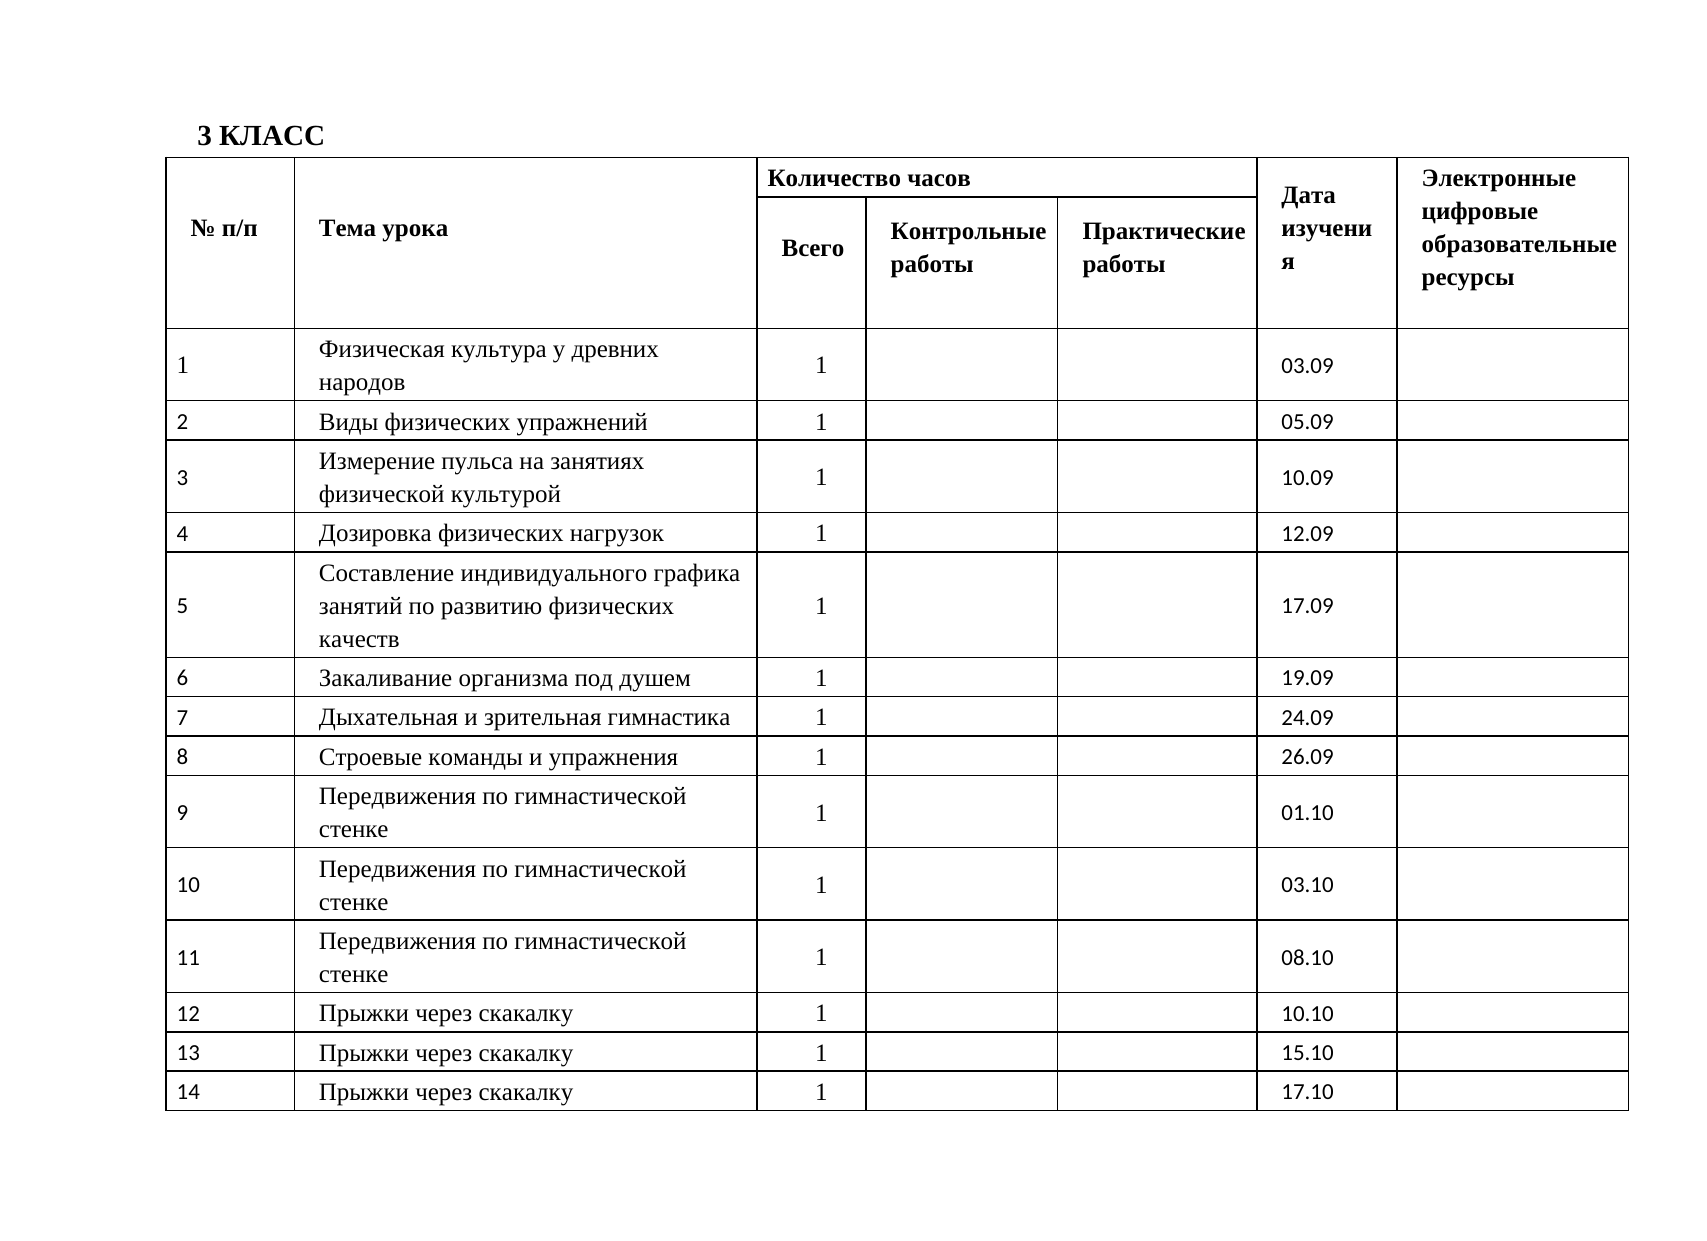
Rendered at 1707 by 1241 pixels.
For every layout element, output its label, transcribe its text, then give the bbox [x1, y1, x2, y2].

table_cell 10.10 [1258, 993, 1396, 1031]
table_cell [867, 848, 1057, 919]
table_cell 8 [167, 737, 294, 774]
table_cell 5 [167, 553, 294, 656]
table_cell [867, 1033, 1057, 1070]
table_cell [867, 921, 1057, 992]
table_cell 03.10 [1258, 848, 1396, 919]
table_cell [1058, 513, 1256, 551]
table_cell 2 [167, 401, 294, 439]
table_cell 11 [167, 921, 294, 992]
table_cell [1398, 513, 1628, 551]
table_cell 19.09 [1258, 658, 1396, 696]
table_cell Прыжки через скакалку [295, 1072, 756, 1110]
table_cell 1 [758, 697, 865, 735]
table_cell 1 [758, 1033, 865, 1070]
table_cell [1398, 553, 1628, 656]
table_cell [1398, 658, 1628, 696]
table_cell [1058, 1072, 1256, 1110]
table_cell 26.09 [1258, 737, 1396, 774]
table_cell 3 [167, 441, 294, 512]
table_cell [1058, 993, 1256, 1031]
table_cell Всего [758, 198, 865, 327]
table_cell Прыжки через скакалку [295, 1033, 756, 1070]
table_cell [867, 329, 1057, 400]
table_cell [867, 697, 1057, 735]
table_cell [1398, 401, 1628, 439]
table_cell 10 [167, 848, 294, 919]
table_cell Передвижения по гимнастической стенке [295, 921, 756, 992]
table_cell 1 [758, 921, 865, 992]
table_cell Измерение пульса на занятиях физической культурой [295, 441, 756, 512]
table_header Дата изучения [1258, 158, 1396, 327]
table_cell Составление индивидуального графика занятий по развитию физических качеств [295, 553, 756, 656]
table_cell 17.10 [1258, 1072, 1396, 1110]
table_cell Физическая культура у древних народов [295, 329, 756, 400]
table_cell [1398, 1033, 1628, 1070]
table_cell [867, 1072, 1057, 1110]
table_cell 1 [758, 776, 865, 847]
table_cell [1058, 776, 1256, 847]
table_cell 17.09 [1258, 553, 1396, 656]
table_cell [867, 441, 1057, 512]
table_cell [1398, 993, 1628, 1031]
table_cell [1398, 441, 1628, 512]
table_cell [867, 401, 1057, 439]
table_cell [1058, 848, 1256, 919]
table_cell 4 [167, 513, 294, 551]
table_cell 15.10 [1258, 1033, 1396, 1070]
table_cell [1398, 737, 1628, 774]
table_cell [1398, 697, 1628, 735]
table_cell 14 [167, 1072, 294, 1110]
table_cell 03.09 [1258, 329, 1396, 400]
table_cell [867, 658, 1057, 696]
table_cell Контрольные работы [867, 198, 1057, 327]
table_cell [1058, 658, 1256, 696]
table_cell 1 [758, 401, 865, 439]
table_cell [1058, 553, 1256, 656]
table_cell [867, 776, 1057, 847]
table_cell 1 [758, 553, 865, 656]
table_cell 9 [167, 776, 294, 847]
table_cell 24.09 [1258, 697, 1396, 735]
table_cell [1058, 401, 1256, 439]
table_header Электронные цифровые образовательные ресурсы [1398, 158, 1628, 327]
table_cell Строевые команды и упражнения [295, 737, 756, 774]
table_cell [867, 737, 1057, 774]
table_cell 05.09 [1258, 401, 1396, 439]
table_cell Закаливание организма под душем [295, 658, 756, 696]
table_cell Передвижения по гимнастической стенке [295, 848, 756, 919]
table_cell 1 [758, 993, 865, 1031]
table_cell Виды физических упражнений [295, 401, 756, 439]
table_cell 1 [758, 441, 865, 512]
table_cell 6 [167, 658, 294, 696]
table_cell Прыжки через скакалку [295, 993, 756, 1031]
table_cell Практические работы [1058, 198, 1256, 327]
table_cell [867, 993, 1057, 1031]
table_cell Передвижения по гимнастической стенке [295, 776, 756, 847]
table_cell [1398, 1072, 1628, 1110]
table_cell [1058, 737, 1256, 774]
table_cell [1058, 921, 1256, 992]
table_cell Дозировка физических нагрузок [295, 513, 756, 551]
table_cell 1 [758, 737, 865, 774]
table_cell 01.10 [1258, 776, 1396, 847]
table_cell [1058, 441, 1256, 512]
table_cell 1 [167, 329, 294, 400]
table_cell 12 [167, 993, 294, 1031]
table_cell [1398, 848, 1628, 919]
text 3 КЛАСС [190, 118, 1618, 152]
table_cell [1058, 697, 1256, 735]
table_cell 7 [167, 697, 294, 735]
table_cell [1398, 921, 1628, 992]
table_cell 08.10 [1258, 921, 1396, 992]
table_cell 1 [758, 513, 865, 551]
table_cell [1058, 1033, 1256, 1070]
table_cell [867, 553, 1057, 656]
table_cell 1 [758, 848, 865, 919]
table_cell Дыхательная и зрительная гимнастика [295, 697, 756, 735]
table_cell 12.09 [1258, 513, 1396, 551]
table_cell 1 [758, 329, 865, 400]
table_cell [1058, 329, 1256, 400]
table_header Количество часов [758, 158, 1256, 196]
table_cell [867, 513, 1057, 551]
table_header Тема урока [295, 158, 756, 327]
table_cell 1 [758, 1072, 865, 1110]
table_cell 1 [758, 658, 865, 696]
table_cell [1398, 776, 1628, 847]
table_cell 13 [167, 1033, 294, 1070]
table_header № п/п [167, 158, 294, 327]
table_cell [1398, 329, 1628, 400]
table_cell 10.09 [1258, 441, 1396, 512]
